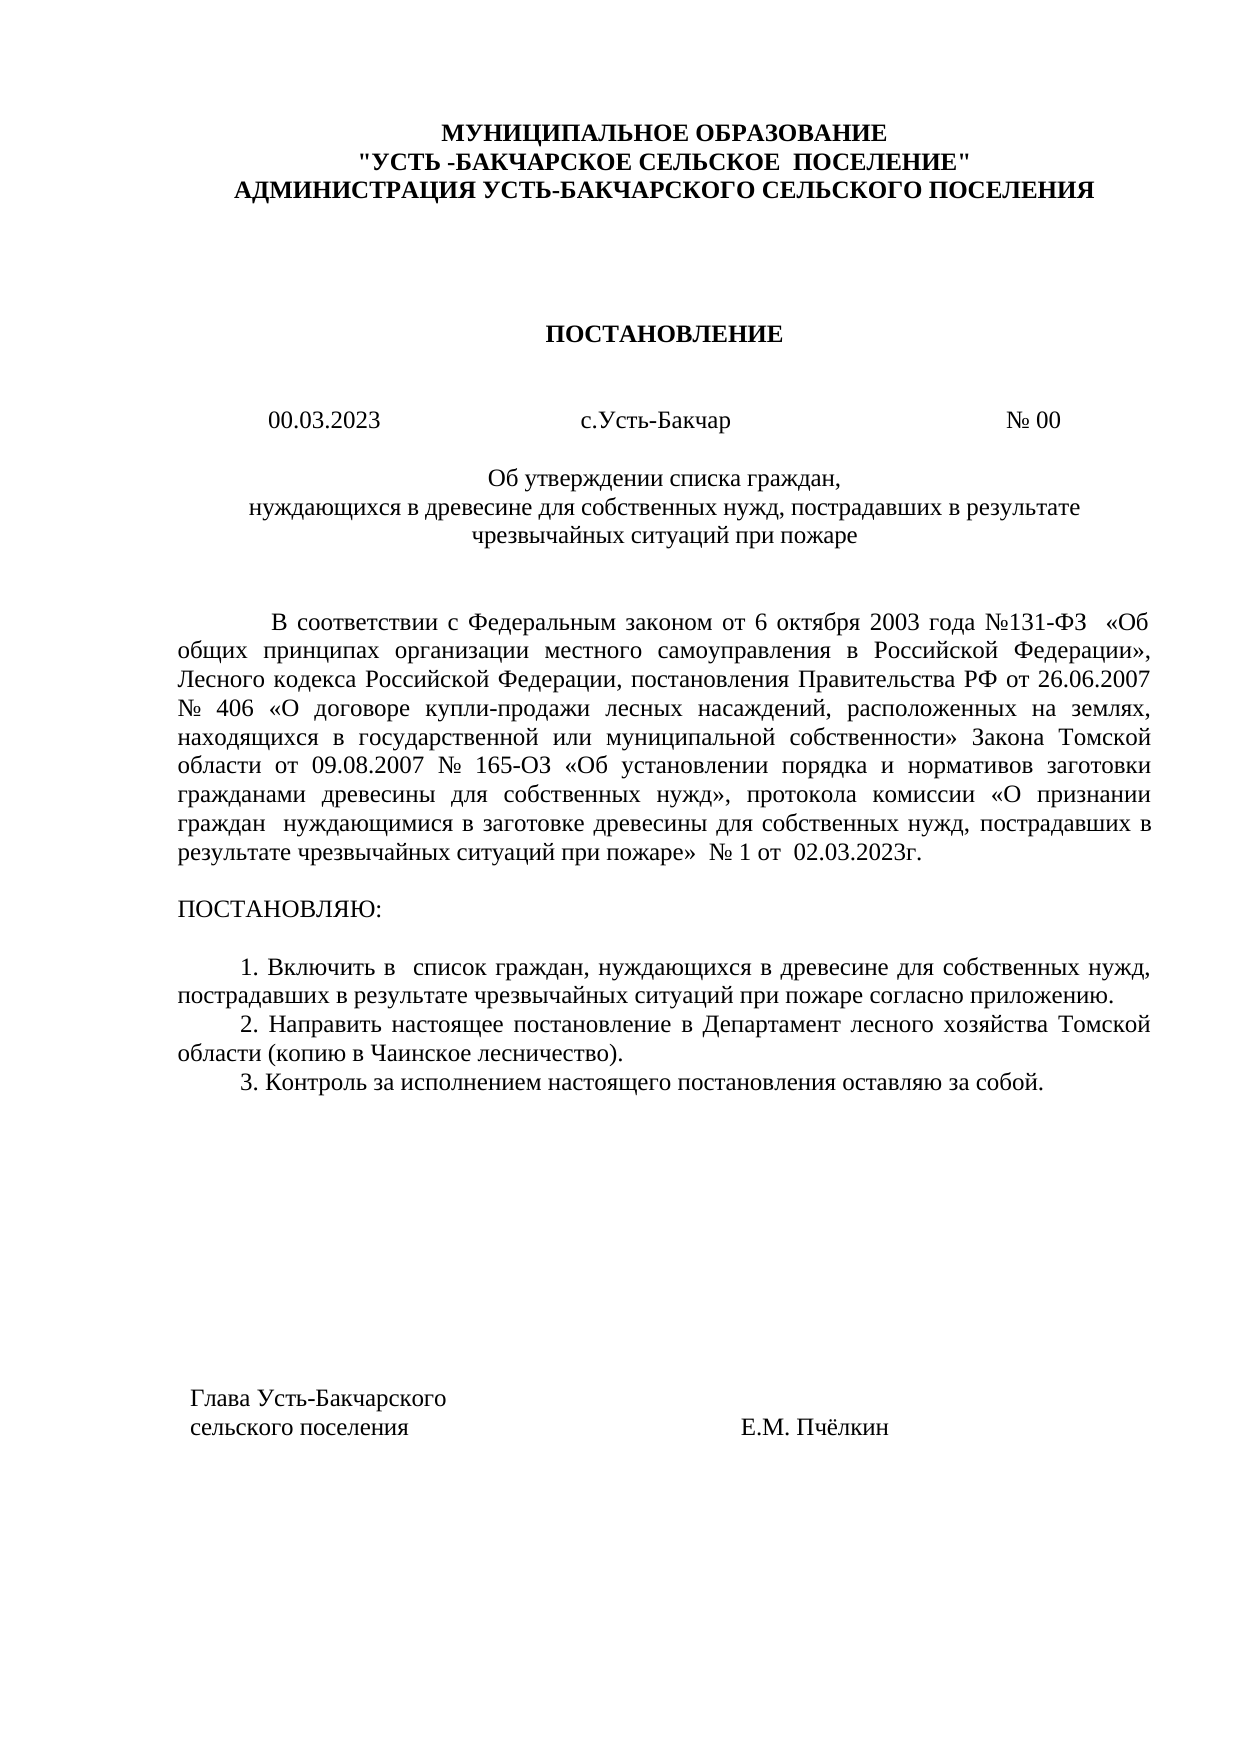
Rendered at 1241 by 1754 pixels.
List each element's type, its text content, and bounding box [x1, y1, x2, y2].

text сельского поселения Е.М. Пчёлкин [190, 1412, 1152, 1441]
text "УСТЬ -БАКЧАРСКОЕ СЕЛЬСКОЕ ПОСЕЛЕНИЕ" [177, 147, 1152, 176]
text ПОСТАНОВЛЕНИЕ [177, 319, 1152, 348]
text В соответствии с Федеральным законом от 6 октября 2003 года №131-ФЗ «Об общих принципах организации местного самоуправления в Российской Федерации», Лесного кодекса Российской Федерации, постановления Правительства РФ от 26.06.2007 № 406 «О договоре купли-продажи лесных насаждений, расположенных на землях, находящихся в государственной или муниципальной собственности» Закона Томской области от 09.08.2007 № 165-ОЗ «Об установлении порядка и нормативов заготовки гражданами древесины для собственных нужд», протокола комиссии «О признании граждан нуждающимися в заготовке древесины для собственных нужд, пострадавших в результате чрезвычайных ситуаций при пожаре» № 1 от 02.03.2023г. [177, 607, 1152, 866]
text 2. Направить настоящее постановление в Департамент лесного хозяйства Томской области (копию в Чаинское лесничество). [177, 1009, 1152, 1067]
text ПОСТАНОВЛЯЮ: [177, 894, 1152, 923]
text МУНИЦИПАЛЬНОЕ ОБРАЗОВАНИЕ [177, 118, 1152, 147]
text Глава Усть-Бакчарского [190, 1383, 1152, 1412]
text Об утверждении списка граждан, [177, 463, 1152, 492]
text 3. Контроль за исполнением настоящего постановления оставляю за собой. [177, 1067, 1152, 1096]
text 1. Включить в список граждан, нуждающихся в древесине для собственных нужд, пострадавших в результате чрезвычайных ситуаций при пожаре согласно приложению. [177, 952, 1152, 1009]
text АДМИНИСТРАЦИЯ УСТЬ-БАКЧАРСКОГО СЕЛЬСКОГО ПОСЕЛЕНИЯ [177, 176, 1152, 204]
text 00.03.2023 с.Усть-Бакчар № 00 [177, 406, 1152, 434]
text нуждающихся в древесине для собственных нужд, пострадавших в результате чрезвычайных ситуаций при пожаре [177, 492, 1152, 549]
